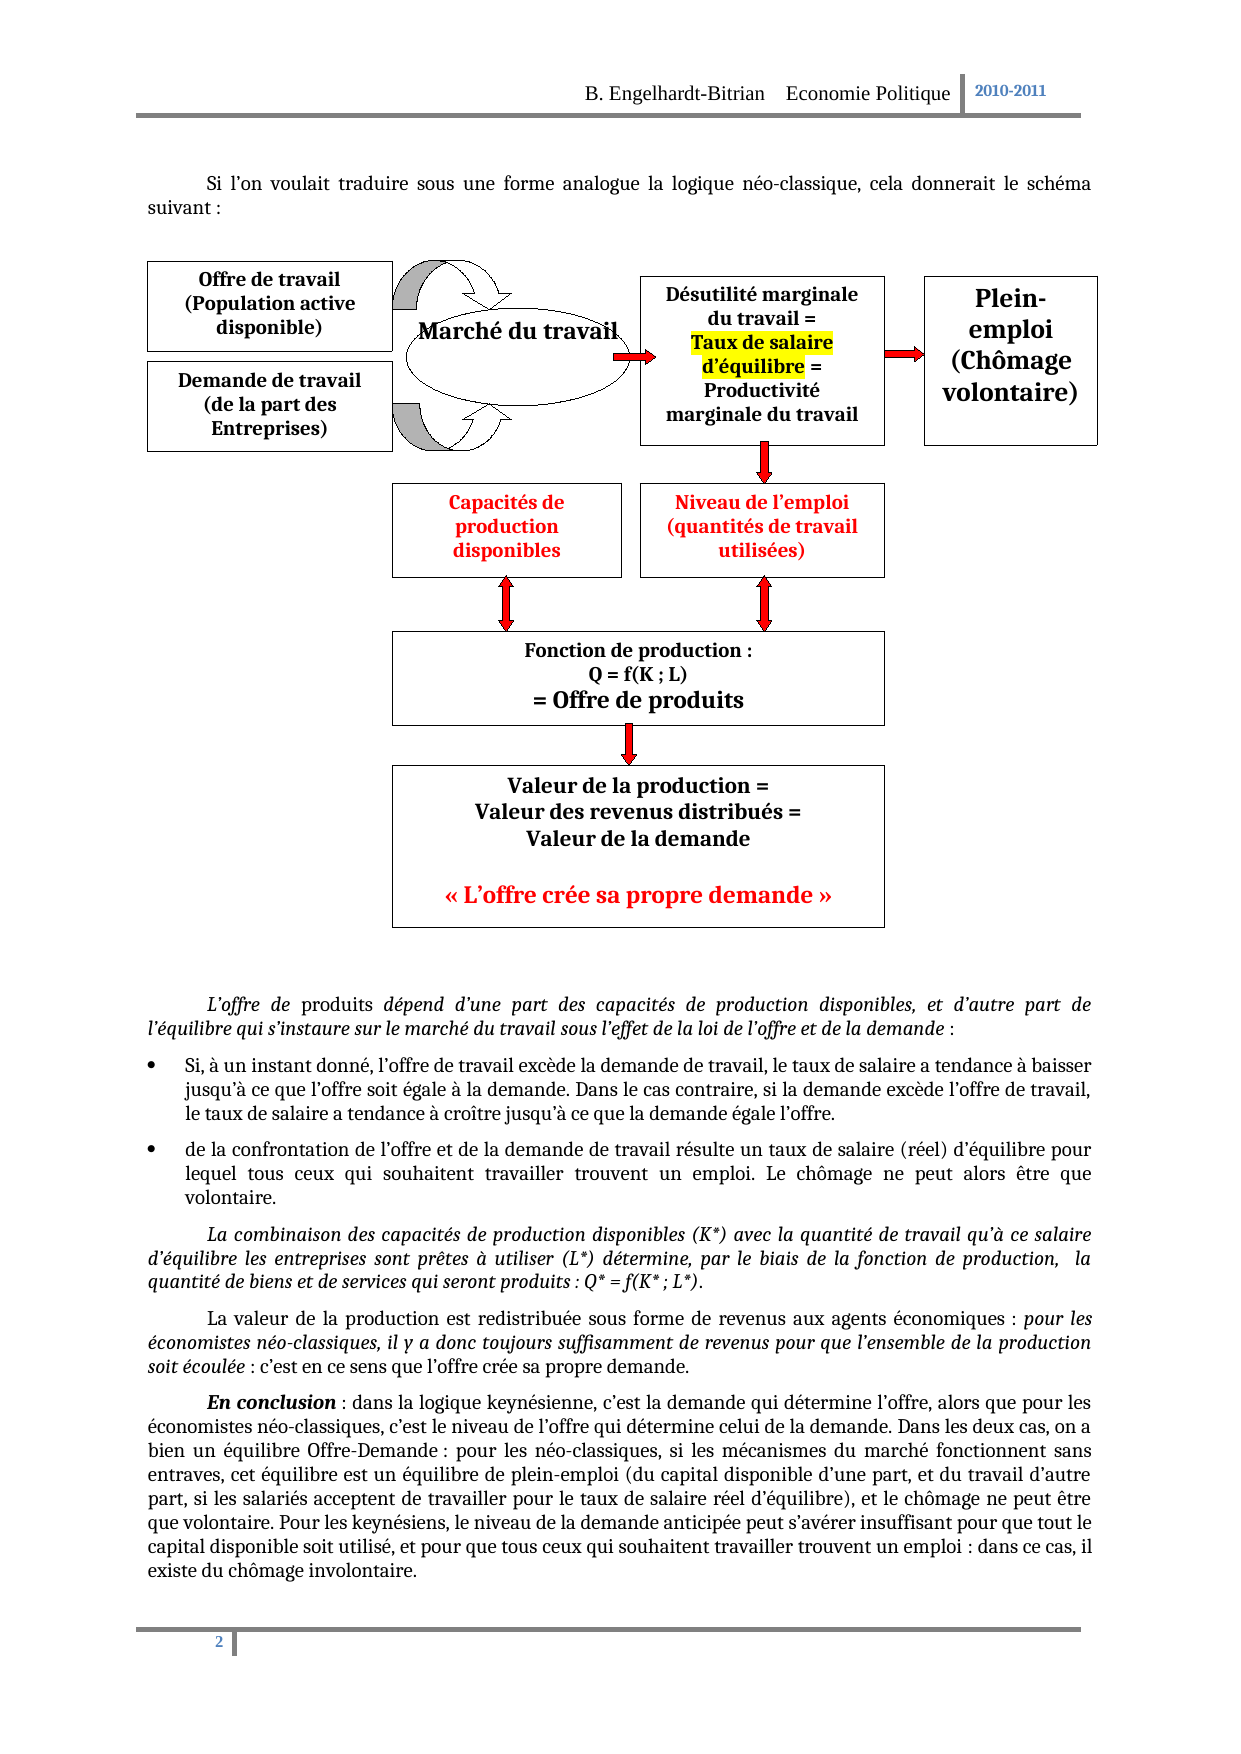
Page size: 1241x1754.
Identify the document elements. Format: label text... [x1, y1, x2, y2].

text La combinaison des capacités de production disponibles (K*) avec la quantité de travail qu’à ce salaire d’équilibre les entreprises sont prêtes à utiliser (L*) détermine, par le biais de la fonction de production, la quantité de biens et de services qui seront produits : Q* = f(K* ; L*). [148, 1222, 1092, 1294]
list de la confrontation de l’offre et de la demande de travail résulte un taux de salaire (réel) d’équilibre pour lequel tous ceux qui souhaitent travailler trouvent un emploi. Le chômage ne peut alors être que volontaire. [148, 1138, 1092, 1210]
list Si, à un instant donné, l’offre de travail excède la demande de travail, le taux de salaire a tendance à baisser jusqu’à ce que l’offre soit égale à la demande. Dans le cas contraire, si la demande excède l’offre de travail, le taux de salaire a tendance à croître jusqu’à ce que la demande égale l’offre. [148, 1053, 1092, 1125]
text L’offre de produits dépend d’une part des capacités de production disponibles, et d’autre part de l’équilibre qui s’instaure sur le marché du travail sous l’effet de la loi de l’offre et de la demande : [148, 993, 1092, 1041]
text La valeur de la production est redistribuée sous forme de revenus aux agents économiques : pour les économistes néo-classiques, il y a donc toujours suffisamment de revenus pour que l’ensemble de la production soit écoulée : c’est en ce sens que l’offre crée sa propre demande. [148, 1307, 1092, 1378]
text Si l’on voulait traduire sous une forme analogue la logique néo-classique, cela donnerait le schéma suivant : [148, 172, 1092, 219]
text En conclusion : dans la logique keynésienne, c’est la demande qui détermine l’offre, alors que pour les économistes néo-classiques, c’est le niveau de l’offre qui détermine celui de la demande. Dans les deux cas, on a bien un équilibre Offre-Demande : pour les néo-classiques, si les mécanismes du marché fonctionnent sans entraves, cet équilibre est un équilibre de plein-emploi (du capital disponible d’une part, et du travail d’autre part, si les salariés acceptent de travailler pour le taux de salaire réel d’équilibre), et le chômage ne peut être que volontaire. Pour les keynésiens, le niveau de la demande anticipée peut s’avérer insuffisant pour que tout le capital disponible soit utilisé, et pour que tous ceux qui souhaitent travailler trouvent un emploi : dans ce cas, il existe du chômage involontaire. [148, 1391, 1092, 1583]
